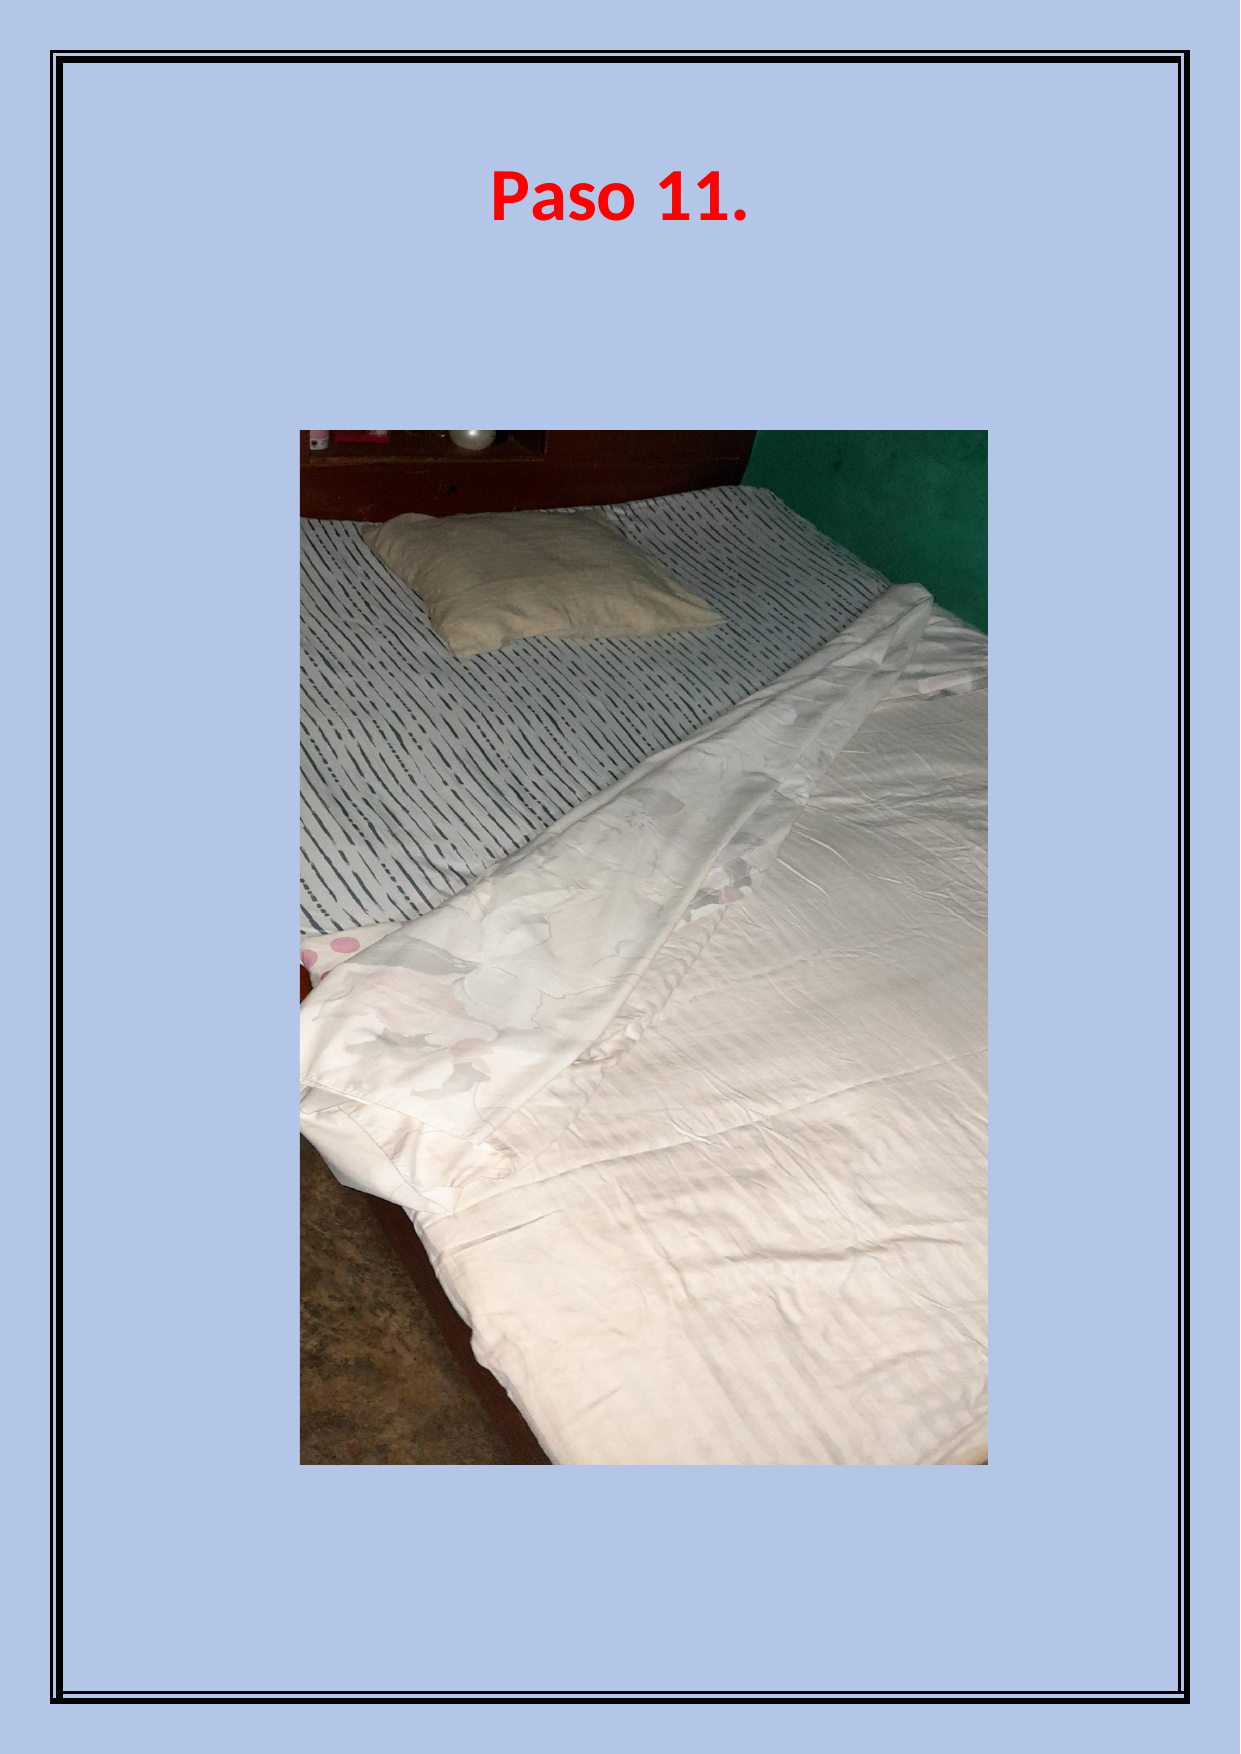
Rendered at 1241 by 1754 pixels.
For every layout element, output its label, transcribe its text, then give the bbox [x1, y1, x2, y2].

picture [299, 430, 988, 1465]
text Paso 11. [177, 147, 1063, 239]
